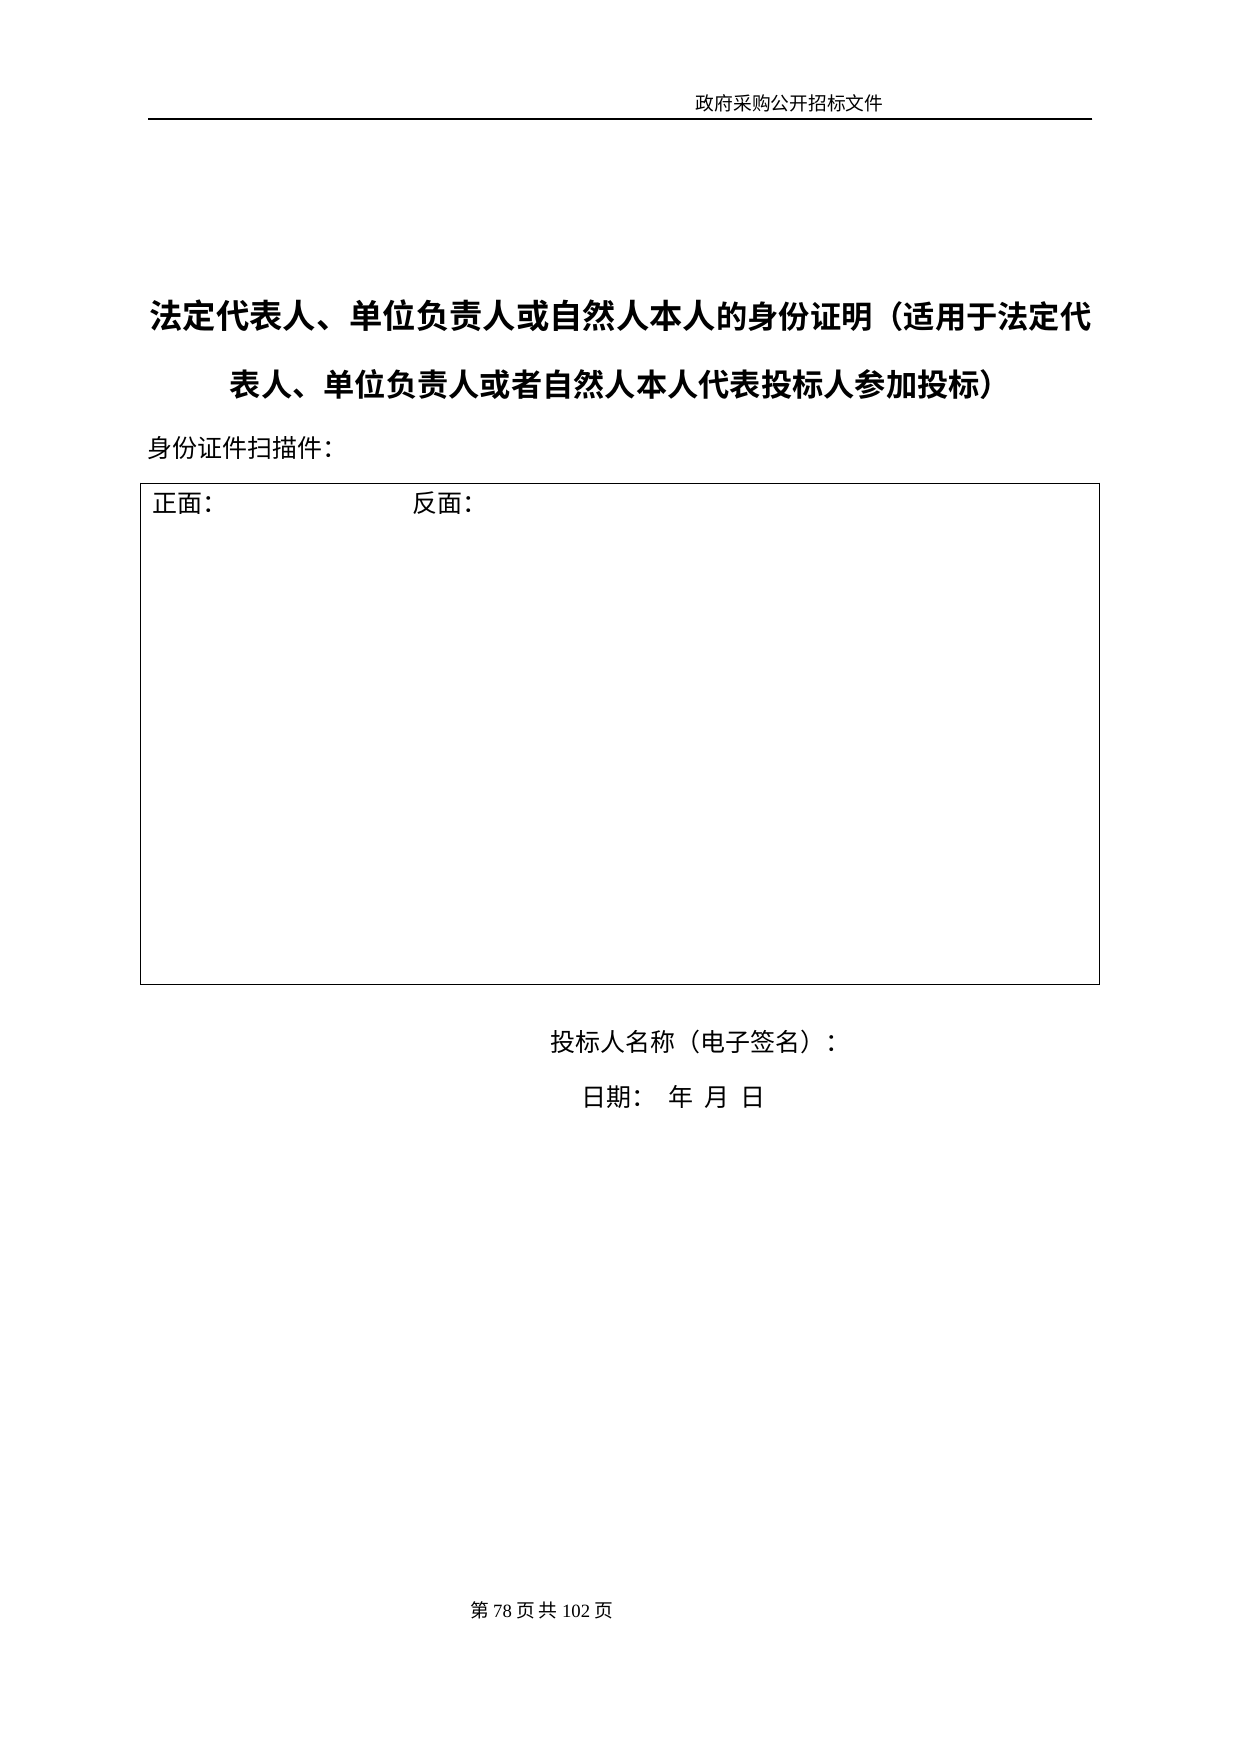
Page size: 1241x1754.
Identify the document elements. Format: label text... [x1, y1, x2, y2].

table_header 正面： 反面： [141, 484, 1099, 984]
text 日期： 年 月 日 [148, 1077, 1092, 1113]
text 投标人名称（电子签名）： [148, 1023, 1092, 1059]
text 身份证件扫描件： [148, 428, 1092, 464]
text 法定代表人、单位负责人或自然人本人的身份证明（适用于法定代表人、单位负责人或者自然人本人代表投标人参加投标） [148, 289, 1092, 406]
